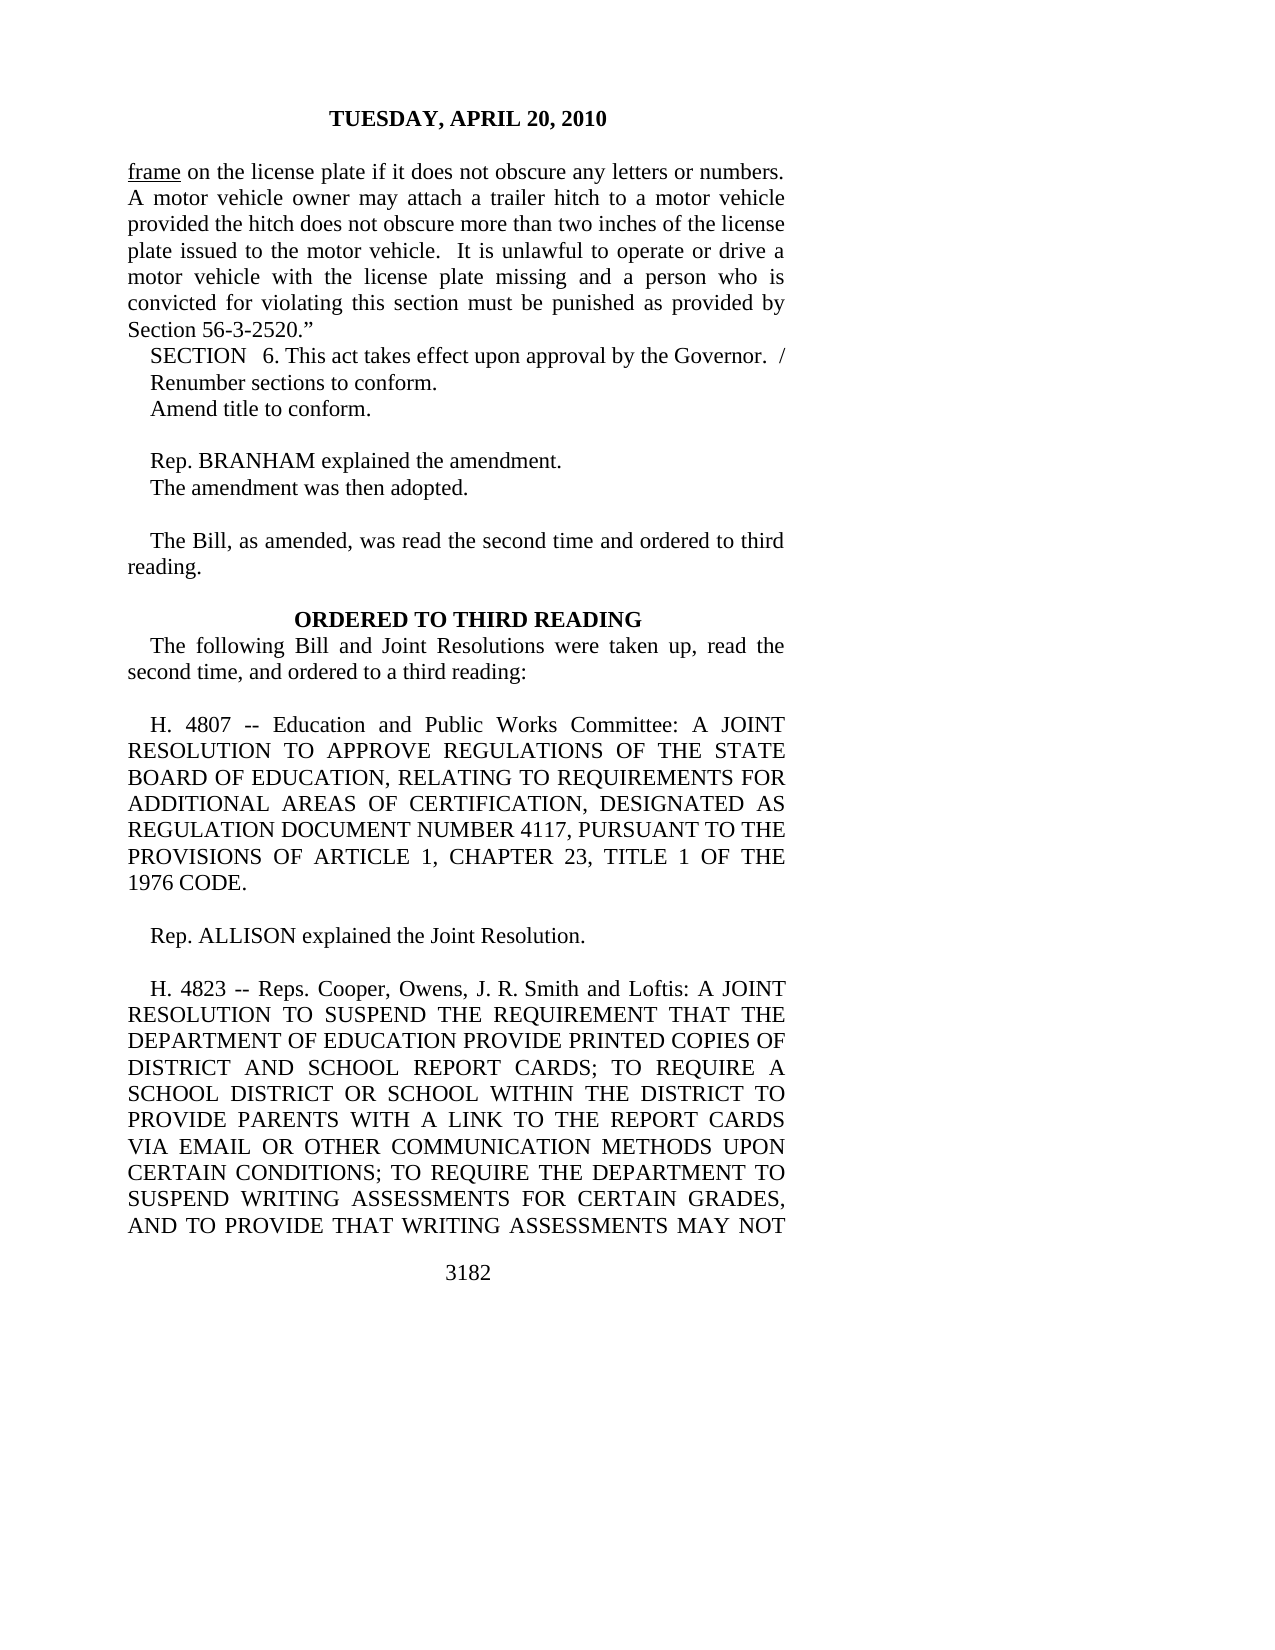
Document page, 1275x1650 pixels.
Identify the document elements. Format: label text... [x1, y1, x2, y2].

text The amendment was then adopted. [127, 474, 786, 500]
text ORDERED TO THIRD READING [127, 606, 786, 632]
text Amend title to conform. [127, 395, 786, 421]
text The following Bill and Joint Resolutions were taken up, read the second time, and ordered to a third reading: [127, 632, 786, 685]
text SECTION 6. This act takes effect upon approval by the Governor. / [127, 342, 786, 368]
text H. 4807 -- Education and Public Works Committee: A JOINT RESOLUTION TO APPROVE REGULATIONS OF THE STATE BOARD OF EDUCATION, RELATING TO REQUIREMENTS FOR ADDITIONAL AREAS OF CERTIFICATION, DESIGNATED AS REGULATION DOCUMENT NUMBER 4117, PURSUANT TO THE PROVISIONS OF ARTICLE 1, CHAPTER 23, TITLE 1 OF THE 1976 CODE. [127, 711, 786, 896]
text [127, 158, 786, 342]
text The Bill, as amended, was read the second time and ordered to third reading. [127, 527, 786, 579]
text Rep. BRANHAM explained the amendment. [127, 448, 786, 474]
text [127, 975, 786, 1238]
text Renumber sections to conform. [127, 368, 786, 395]
text Rep. ALLISON explained the Joint Resolution. [127, 922, 786, 948]
